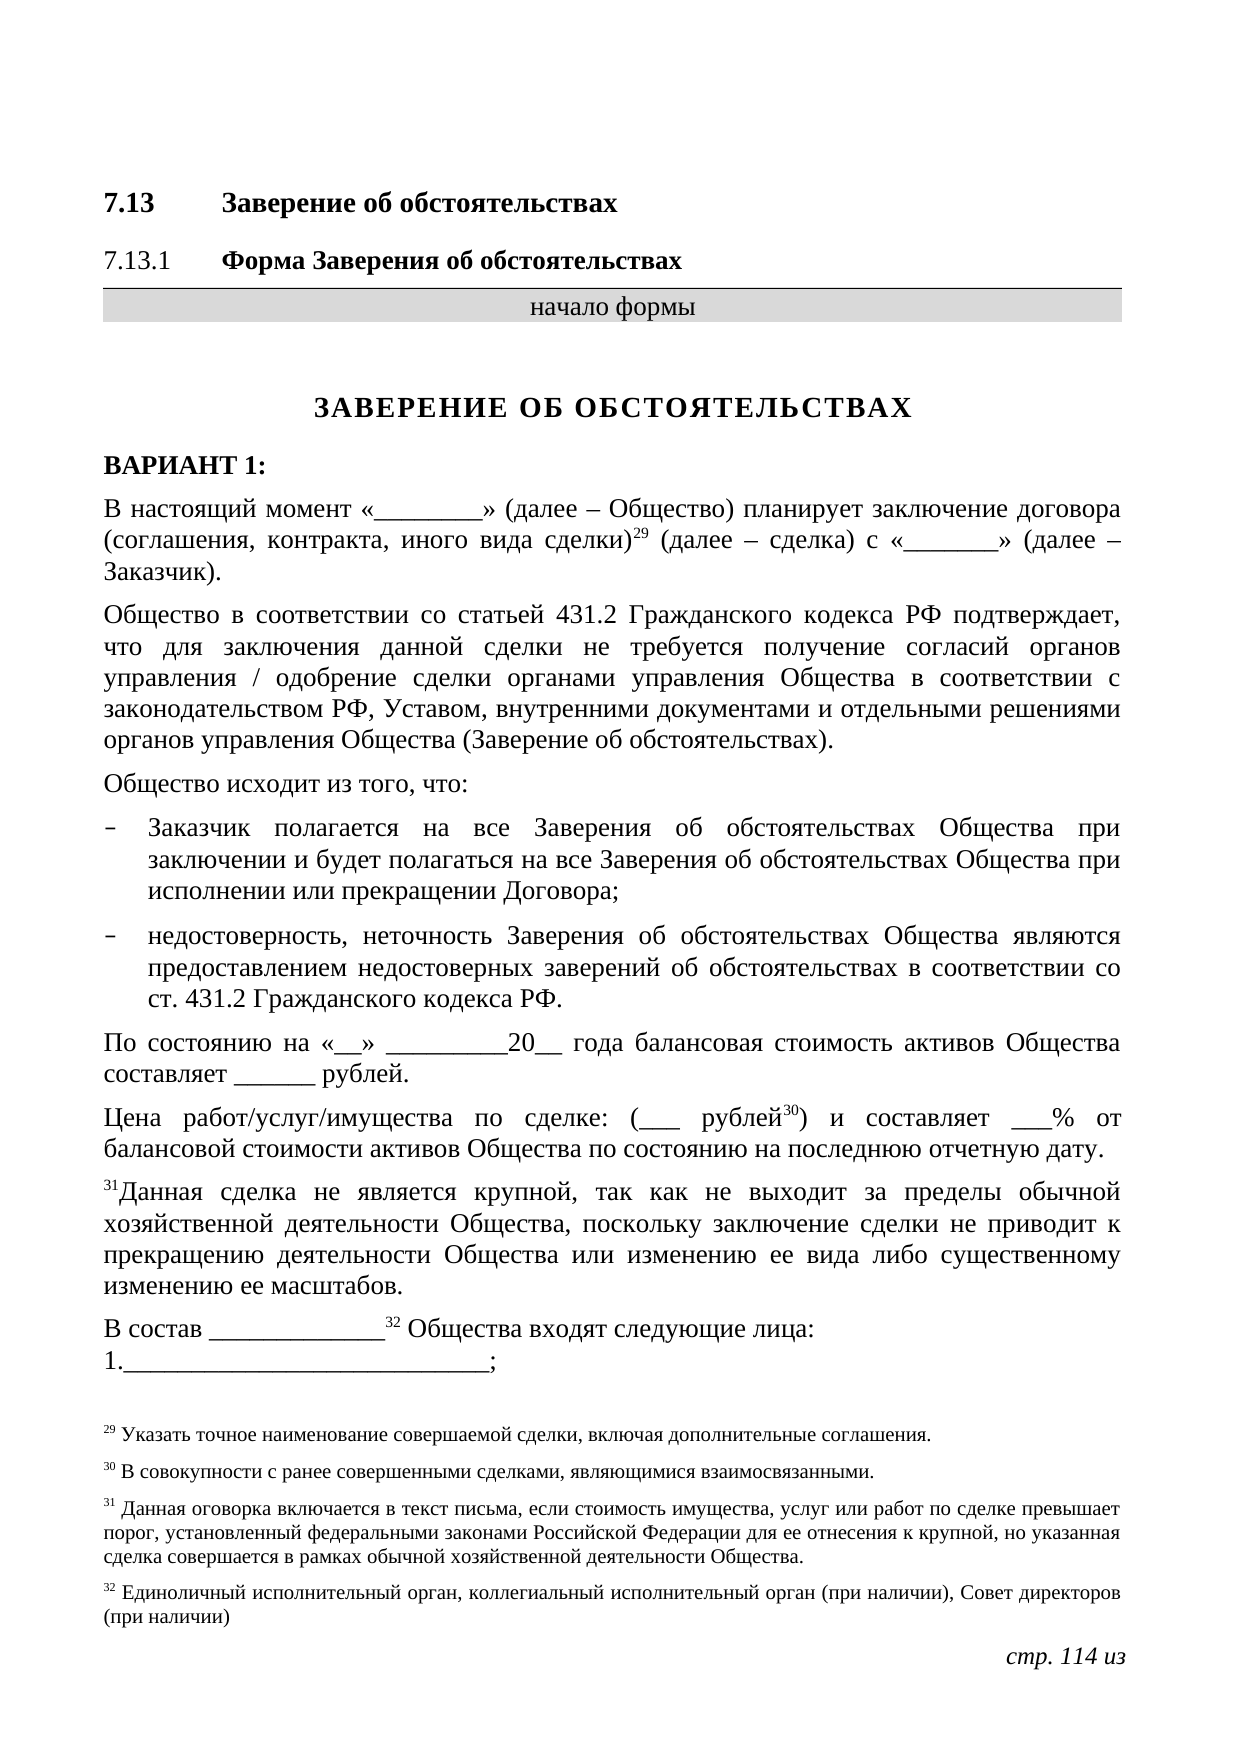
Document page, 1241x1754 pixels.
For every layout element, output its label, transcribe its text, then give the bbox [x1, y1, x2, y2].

text Общество исходит из того, что: [103, 767, 1122, 798]
text Данная сделка не является крупной, так как не выходит за пределы обычной хозяйственной деятельности Общества, поскольку заключение сделки не приводит к прекращению деятельности Общества или изменению ее вида либо существенному изменению ее масштабов. [103, 1176, 1122, 1300]
text начало формы [103, 289, 1122, 322]
text В состав _____________ Общества входят следующие лица: [103, 1313, 1122, 1344]
subtitle Заверение об обстоятельствах [103, 185, 1122, 219]
text 1.___________________________; [103, 1344, 1122, 1375]
list Форма Заверения об обстоятельствах [103, 244, 1122, 275]
text Цена работ/услуг/имущества по сделке: (___ рублей) и составляет ___% от балансовой стоимости активов Общества по состоянию на последнюю отчетную дату. [103, 1101, 1122, 1163]
text Заверение об обстоятельствах [103, 390, 1122, 424]
list недостоверность, неточность Заверения об обстоятельствах Общества являются предоставлением недостоверных заверений об обстоятельствах в соответствии со ст. 431.2 Гражданского кодекса РФ. [103, 918, 1122, 1013]
text По состоянию на «__» _________20__ года балансовая стоимость активов Общества составляет ______ рублей. [103, 1026, 1122, 1088]
list Заказчик полагается на все Заверения об обстоятельствах Общества при заключении и будет полагаться на все Заверения об обстоятельствах Общества при исполнении или прекращении Договора; [103, 810, 1122, 906]
text Общество в соответствии со статьей 431.2 Гражданского кодекса РФ подтверждает, что для заключения данной сделки не требуется получение согласий органов управления / одобрение сделки органами управления Общества в соответствии с законодательством РФ, Уставом, внутренними документами и отдельными решениями органов управления Общества (Заверение об обстоятельствах). [103, 598, 1122, 754]
text В настоящий момент «________» (далее – Общество) планирует заключение договора (соглашения, контракта, иного вида сделки) (далее – сделка) с «_______» (далее – Заказчик). [103, 492, 1122, 586]
text ВАРИАНТ 1: [103, 449, 1122, 480]
